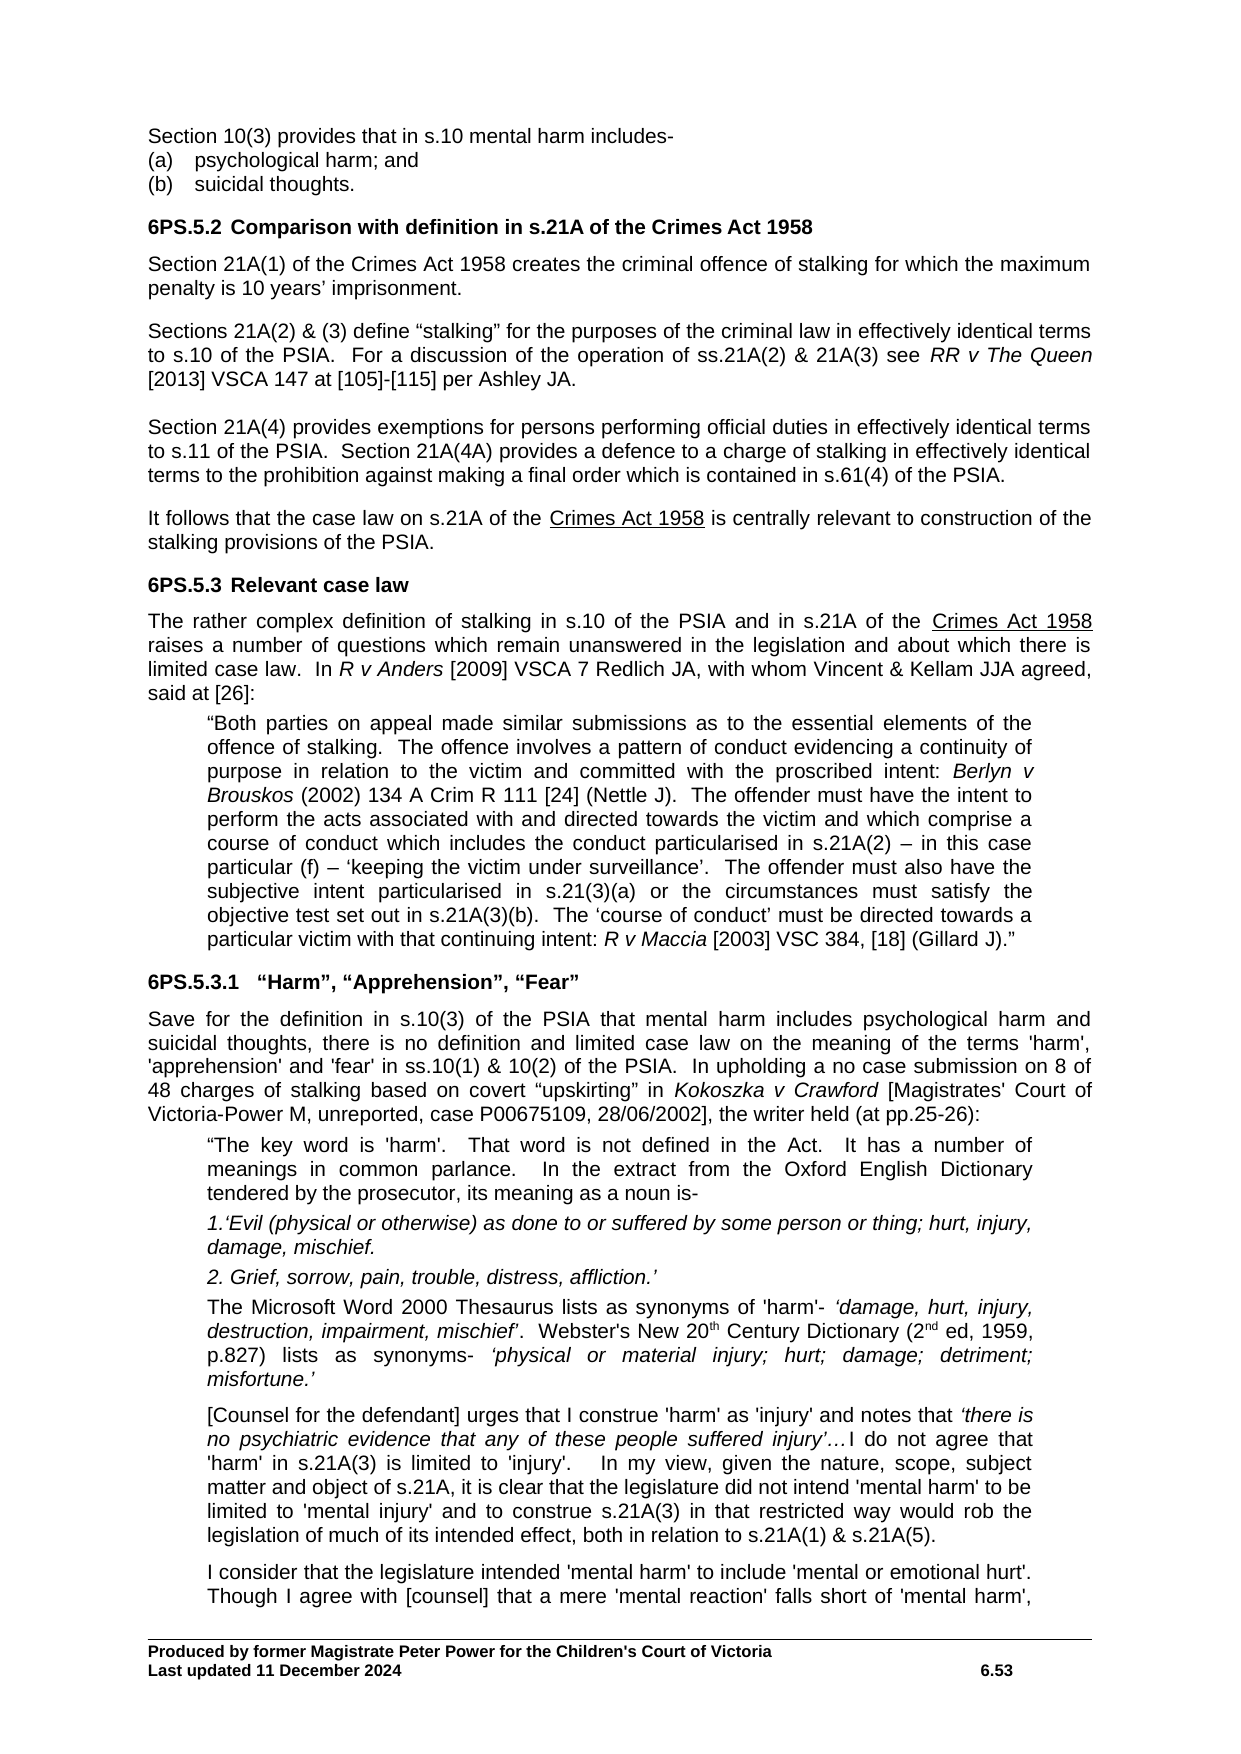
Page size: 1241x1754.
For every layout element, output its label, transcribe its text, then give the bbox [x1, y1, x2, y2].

text It follows that the case law on s.21A of the Crimes Act 1958 is centrally relevant to construction of the stalking provisions of the PSIA. [148, 506, 1092, 553]
text “Both parties on appeal made similar submissions as to the essential elements of the offence of stalking. The offence involves a pattern of conduct evidencing a continuity of purpose in relation to the victim and committed with the proscribed intent: Berlyn v Brouskos (2002) 134 A Crim R 111 [24] (Nettle J). The offender must have the intent to perform the acts associated with and directed towards the victim and which comprise a course of conduct which includes the conduct particularised in s.21A(2) – in this case particular (f) – ‘keeping the victim under surveillance’. The offender must also have the subjective intent particularised in s.21(3)(a) or the circumstances must satisfy the objective test set out in s.21A(3)(b). The ‘course of conduct’ must be directed towards a particular victim with that continuing intent: R v Maccia [2003] VSC 384, [18] (Gillard J).” [207, 711, 1033, 951]
subtitle 6PS.5.3.1 “Harm”, “Apprehension”, “Fear” [148, 970, 1092, 994]
list suicidal thoughts. [148, 172, 1092, 196]
text The rather complex definition of stalking in s.10 of the PSIA and in s.21A of the Crimes Act 1958 raises a number of questions which remain unanswered in the legislation and about which there is limited case law. In R v Anders [2009] VSCA 7 Redlich JA, with whom Vincent & Kellam JJA agreed, said at [26]: [148, 609, 1092, 705]
text The Microsoft Word 2000 Thesaurus lists as synonyms of 'harm'- ‘damage, hurt, injury, destruction, impairment, mischief’. Webster's New 20th Century Dictionary (2nd ed, 1959, p.827) lists as synonyms- ‘physical or material injury; hurt; damage; detriment; misfortune.’ [207, 1295, 1033, 1391]
text Section 21A(4) provides exemptions for persons performing official duties in effectively identical terms to s.11 of the PSIA. Section 21A(4A) provides a defence to a charge of stalking in effectively identical terms to the prohibition against making a final order which is contained in s.61(4) of the PSIA. [148, 414, 1092, 486]
text 1.‘Evil (physical or otherwise) as done to or suffered by some person or thing; hurt, injury, damage, mischief. [207, 1211, 1033, 1258]
text Save for the definition in s.10(3) of the PSIA that mental harm includes psychological harm and suicidal thoughts, there is no definition and limited case law on the meaning of the terms 'harm', 'apprehension' and 'fear' in ss.10(1) & 10(2) of the PSIA. In upholding a no case submission on 8 of 48 charges of stalking based on covert “upskirting” in Kokoszka v Crawford [Magistrates' Court of Victoria-Power M, unreported, case P00675109, 28/06/2002], the writer held (at pp.25-26): [148, 1006, 1092, 1126]
text Sections 21A(2) & (3) define “stalking” for the purposes of the criminal law in effectively identical terms to s.10 of the PSIA. For a discussion of the operation of ss.21A(2) & 21A(3) see RR v The Queen [2013] VSCA 147 at [105]-[115] per Ashley JA. [148, 319, 1092, 391]
text “The key word is 'harm'. That word is not defined in the Act. It has a number of meanings in common parlance. In the extract from the Oxford English Dictionary tendered by the prosecutor, its meaning as a noun is- [207, 1132, 1033, 1204]
subtitle 6PS.5.2 Comparison with definition in s.21A of the Crimes Act 1958 [148, 215, 1092, 239]
subtitle 6PS.5.3 Relevant case law [148, 573, 1092, 597]
text 2. Grief, sorrow, pain, trouble, distress, affliction.’ [207, 1265, 1033, 1289]
text Section 10(3) provides that in s.10 mental harm includes- [148, 124, 1092, 148]
list psychological harm; and [148, 148, 1092, 172]
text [207, 1559, 1033, 1607]
text Section 21A(1) of the Crimes Act 1958 creates the criminal offence of stalking for which the maximum penalty is 10 years’ imprisonment. [148, 252, 1092, 299]
text [Counsel for the defendant] urges that I construe 'harm' as 'injury' and notes that ‘there is no psychiatric evidence that any of these people suffered injury’…I do not agree that 'harm' in s.21A(3) is limited to 'injury'. In my view, given the nature, scope, subject matter and object of s.21A, it is clear that the legislature did not intend 'mental harm' to be limited to 'mental injury' and to construe s.21A(3) in that restricted way would rob the legislation of much of its intended effect, both in relation to s.21A(1) & s.21A(5). [207, 1403, 1033, 1547]
